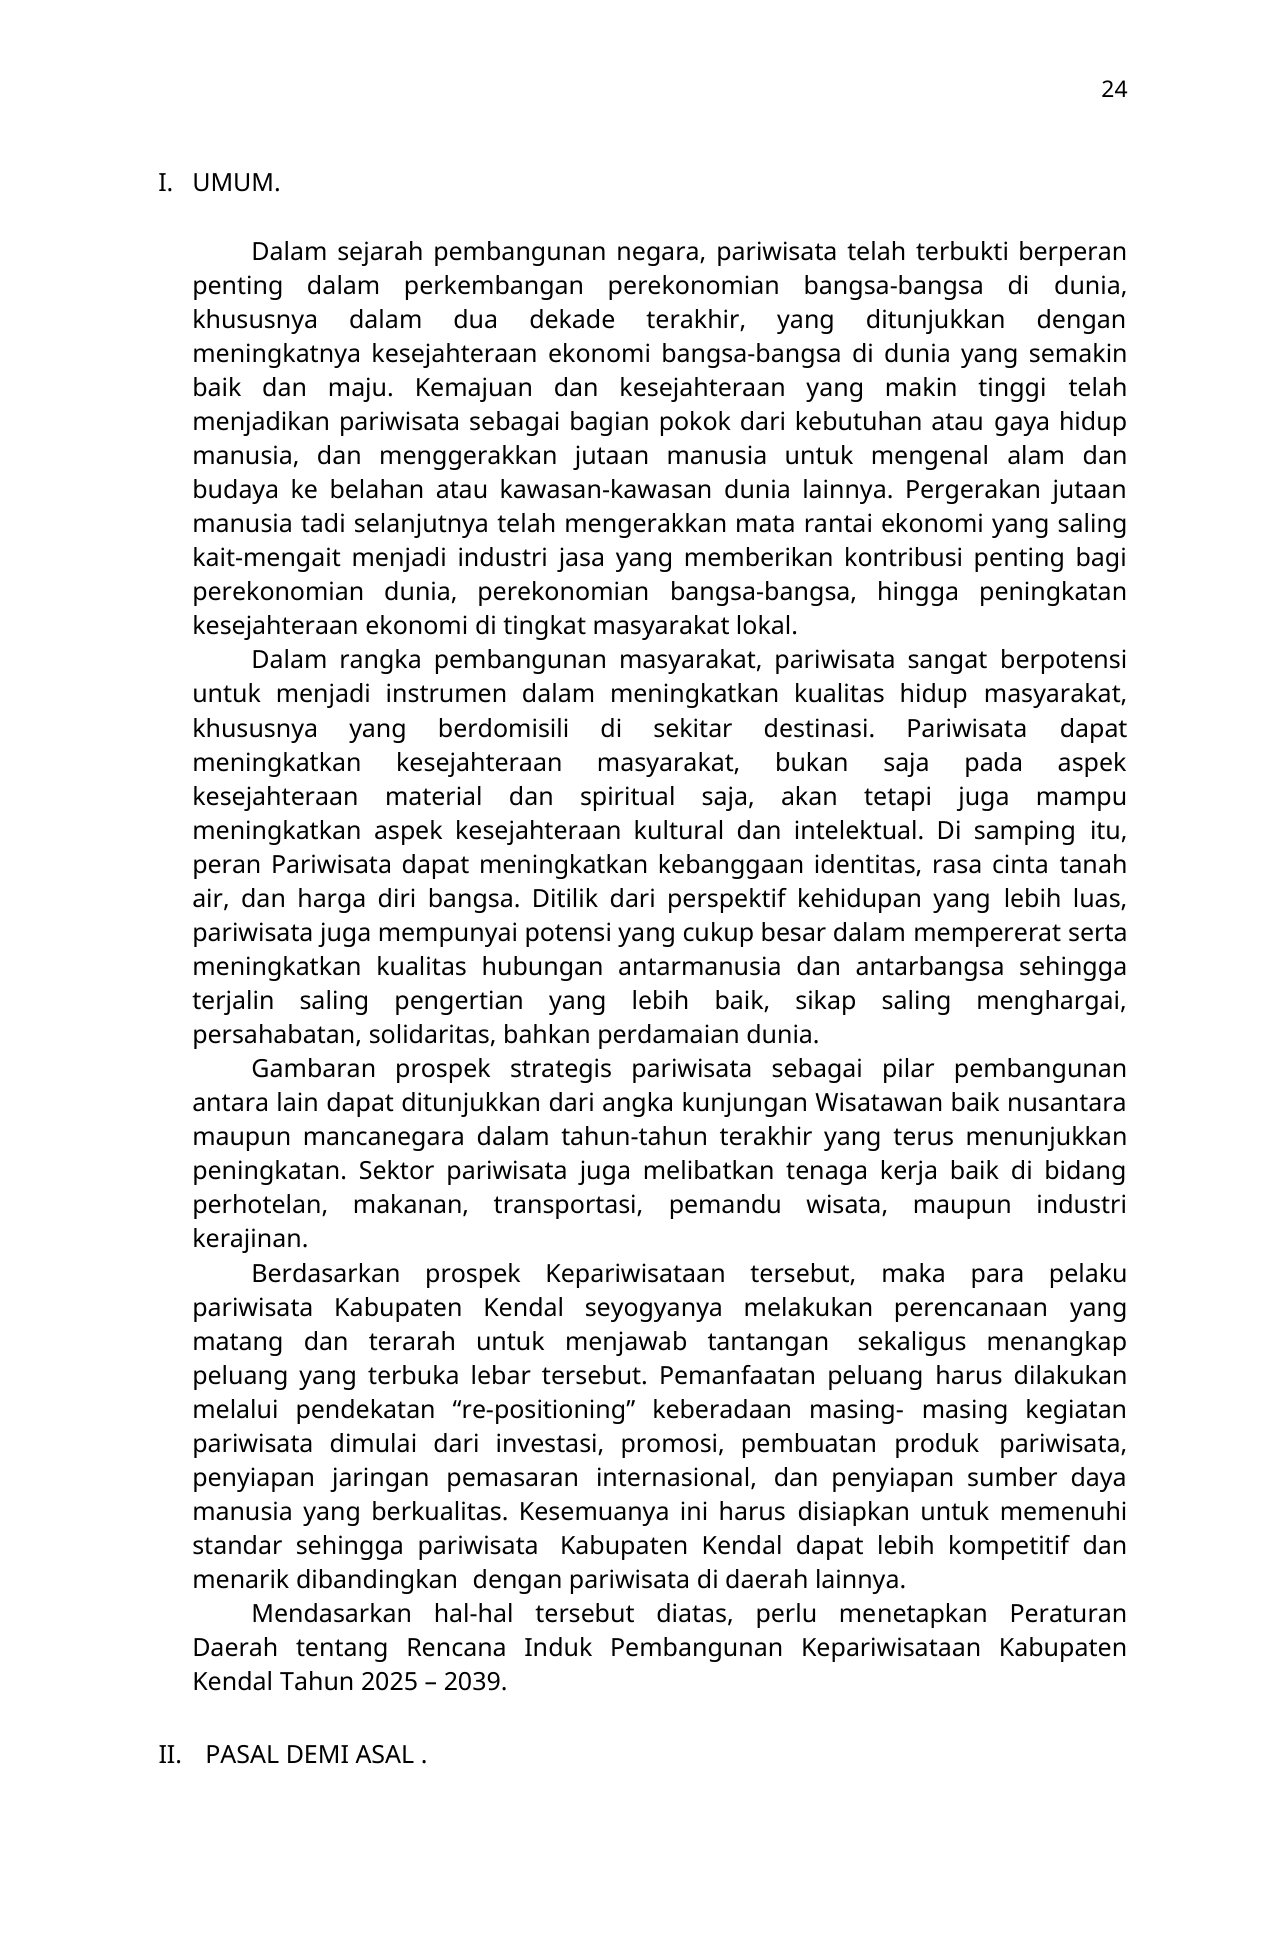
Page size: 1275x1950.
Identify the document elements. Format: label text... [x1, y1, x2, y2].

text Mendasarkan hal-hal tersebut diatas, perlu menetapkan Peraturan Daerah tentang Rencana Induk Pembangunan Kepariwisataan Kabupaten Kendal Tahun 2025 – 2039. [192, 1596, 1127, 1698]
list UMUM. [158, 164, 1127, 198]
text Dalam rangka pembangunan masyarakat, pariwisata sangat berpotensi untuk menjadi instrumen dalam meningkatkan kualitas hidup masyarakat, khususnya yang berdomisili di sekitar destinasi. Pariwisata dapat meningkatkan kesejahteraan masyarakat, bukan saja pada aspek kesejahteraan material dan spiritual saja, akan tetapi juga mampu meningkatkan aspek kesejahteraan kultural dan intelektual. Di samping itu, peran Pariwisata dapat meningkatkan kebanggaan identitas, rasa cinta tanah air, dan harga diri bangsa. Ditilik dari perspektif kehidupan yang lebih luas, pariwisata juga mempunyai potensi yang cukup besar dalam mempererat serta meningkatkan kualitas hubungan antarmanusia dan antarbangsa sehingga terjalin saling pengertian yang lebih baik, sikap saling menghargai, persahabatan, solidaritas, bahkan perdamaian dunia. [192, 642, 1127, 1051]
text Gambaran prospek strategis pariwisata sebagai pilar pembangunan antara lain dapat ditunjukkan dari angka kunjungan Wisatawan baik nusantara maupun mancanegara dalam tahun-tahun terakhir yang terus menunjukkan peningkatan. Sektor pariwisata juga melibatkan tenaga kerja baik di bidang perhotelan, makanan, transportasi, pemandu wisata, maupun industri kerajinan. [192, 1051, 1127, 1255]
list PASAL DEMI ASAL . [158, 1736, 1122, 1770]
text Berdasarkan prospek Kepariwisataan tersebut, maka para pelaku pariwisata Kabupaten Kendal seyogyanya melakukan perencanaan yang matang dan terarah untuk menjawab tantangan sekaligus menangkap peluang yang terbuka lebar tersebut. Pemanfaatan peluang harus dilakukan melalui pendekatan “re-positioning” keberadaan masing- masing kegiatan pariwisata dimulai dari investasi, promosi, pembuatan produk pariwisata, penyiapan jaringan pemasaran internasional, dan penyiapan sumber daya manusia yang berkualitas. Kesemuanya ini harus disiapkan untuk memenuhi standar sehingga pariwisata Kabupaten Kendal dapat lebih kompetitif dan menarik dibandingkan dengan pariwisata di daerah lainnya. [192, 1255, 1127, 1596]
text Dalam sejarah pembangunan negara, pariwisata telah terbukti berperan penting dalam perkembangan perekonomian bangsa-bangsa di dunia, khususnya dalam dua dekade terakhir, yang ditunjukkan dengan meningkatnya kesejahteraan ekonomi bangsa-bangsa di dunia yang semakin baik dan maju. Kemajuan dan kesejahteraan yang makin tinggi telah menjadikan pariwisata sebagai bagian pokok dari kebutuhan atau gaya hidup manusia, dan menggerakkan jutaan manusia untuk mengenal alam dan budaya ke belahan atau kawasan-kawasan dunia lainnya. Pergerakan jutaan manusia tadi selanjutnya telah mengerakkan mata rantai ekonomi yang saling kait-mengait menjadi industri jasa yang memberikan kontribusi penting bagi perekonomian dunia, perekonomian bangsa-bangsa, hingga peningkatan kesejahteraan ekonomi di tingkat masyarakat lokal. [192, 233, 1127, 642]
